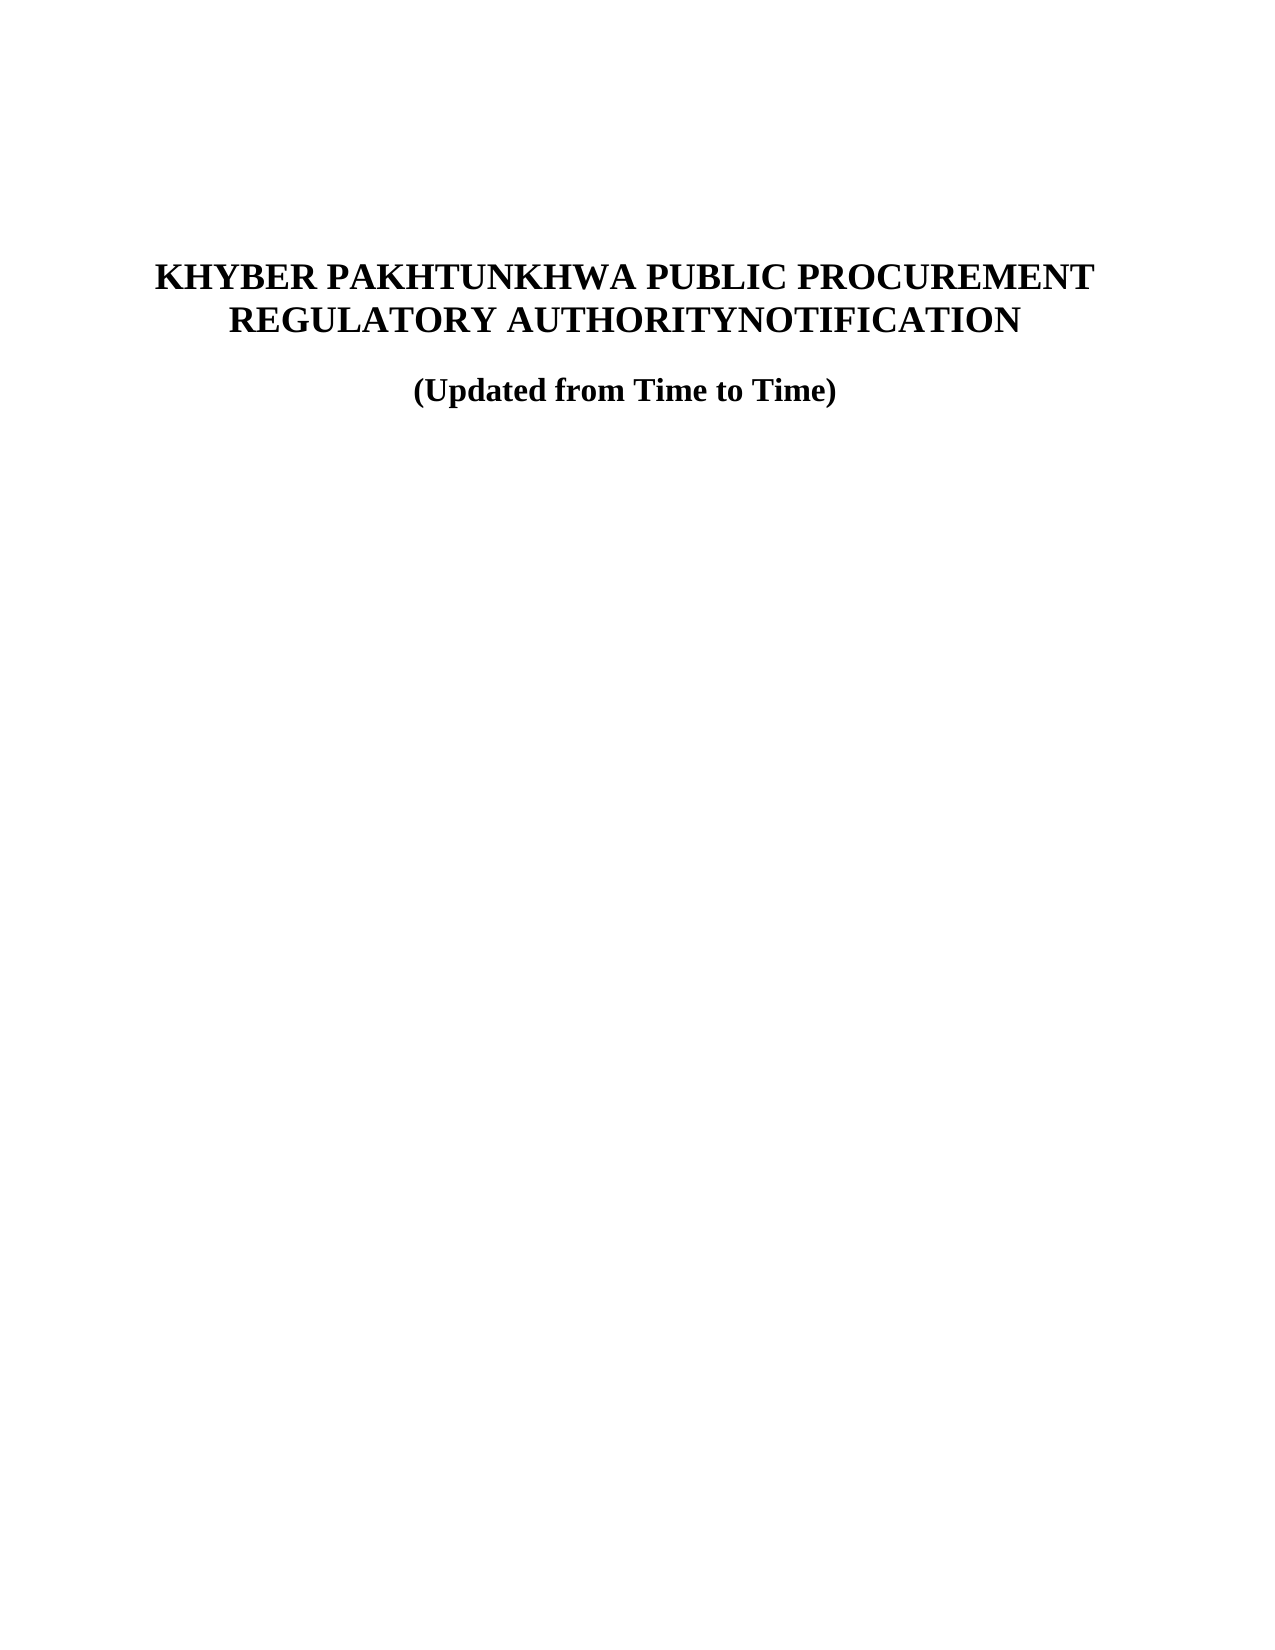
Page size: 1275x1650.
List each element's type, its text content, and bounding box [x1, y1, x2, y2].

text KHYBER PAKHTUNKHWA PUBLIC PROCUREMENT REGULATORY AUTHORITYNOTIFICATION [148, 254, 1102, 341]
text (Updated from Time to Time) [148, 370, 1102, 409]
